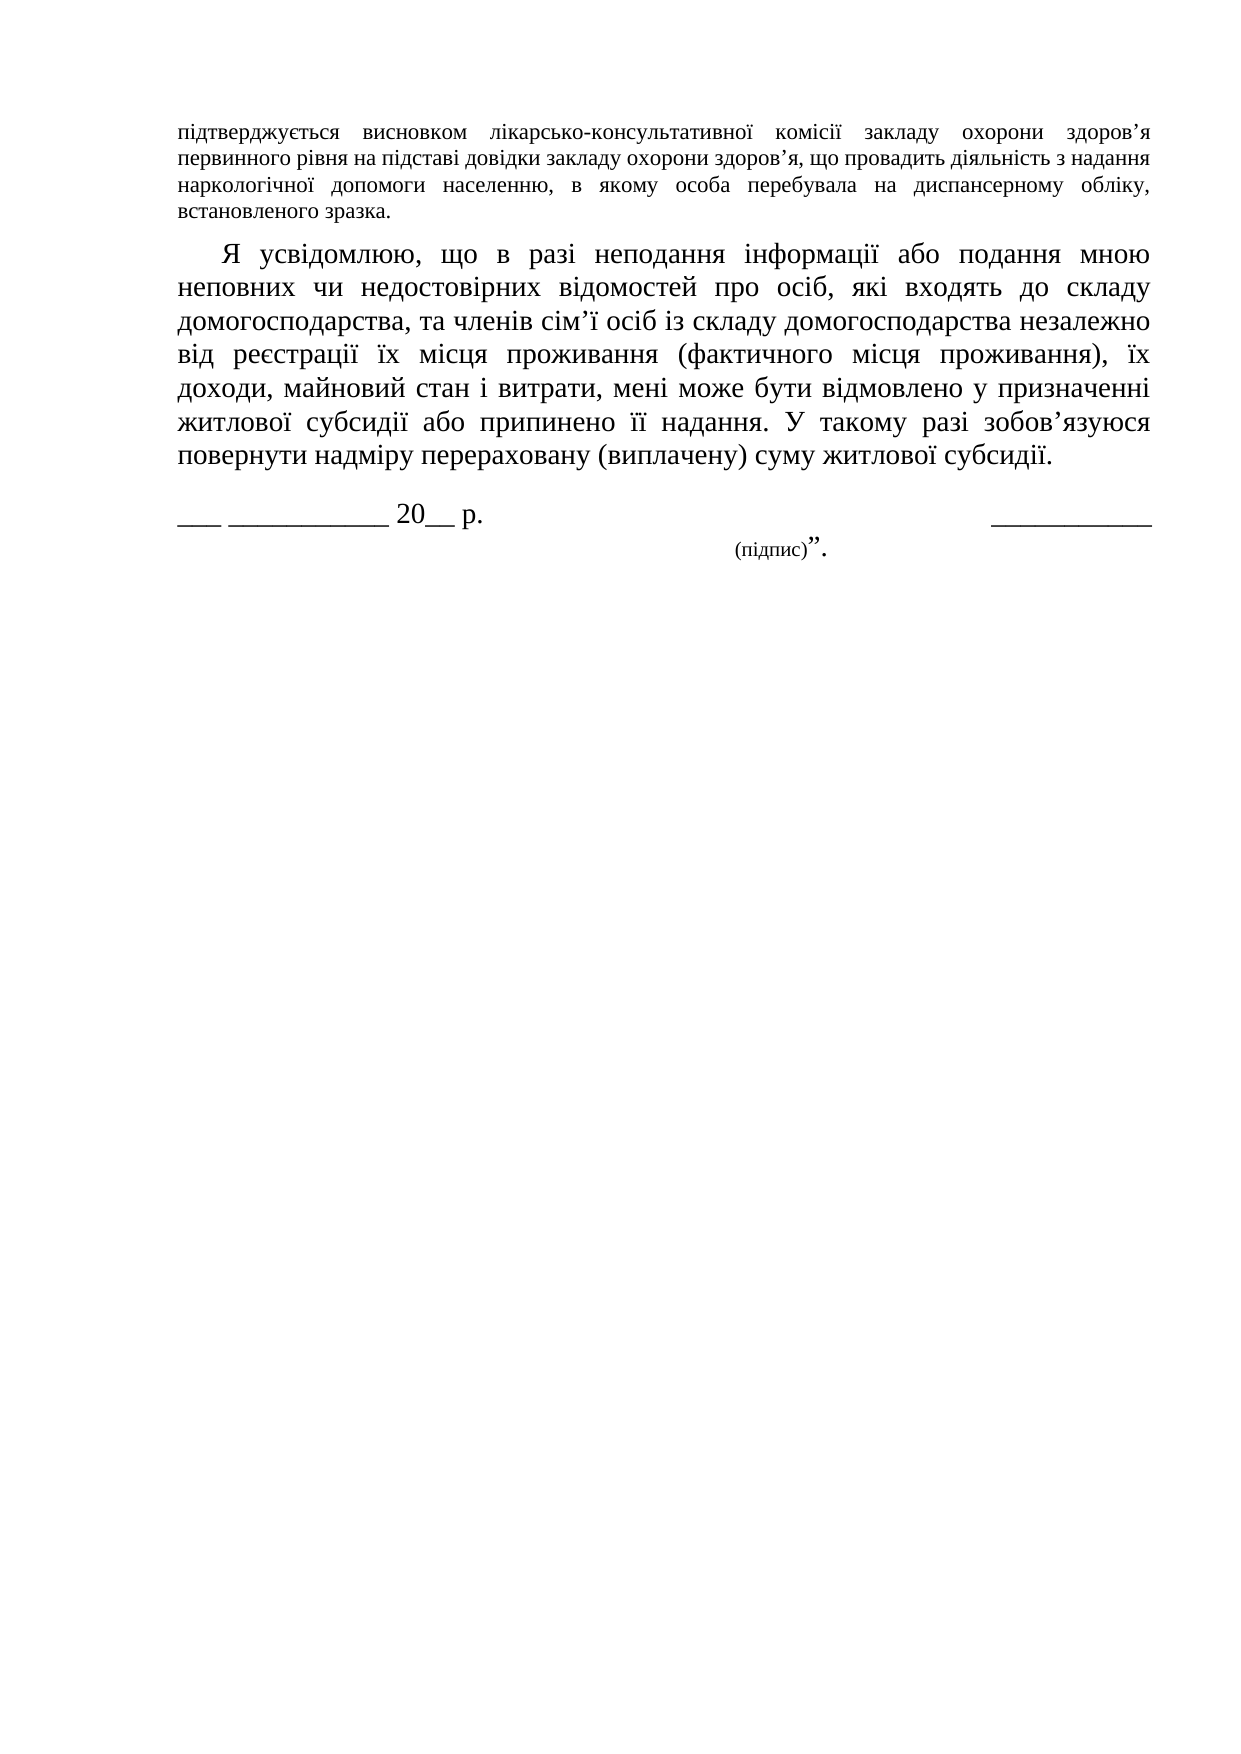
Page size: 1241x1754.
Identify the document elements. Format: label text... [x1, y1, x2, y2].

text Я усвідомлюю, що в разі неподання інформації або подання мною неповних чи недостовірних відомостей про осіб, які входять до складу домогосподарства, та членів сім’ї осіб із складу домогосподарства незалежно від реєстрації їх місця проживання (фактичного місця проживання), їх доходи, майновий стан і витрати, мені може бути відмовлено у призначенні житлової субсидії або припинено її надання. У такому разі зобов’язуюся повернути надміру перераховану (виплачену) суму житлової субсидії. [177, 236, 1152, 471]
text ___ ___________ 20__ р. ___________ (підпис)ˮ. [177, 496, 1152, 563]
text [177, 118, 1152, 223]
